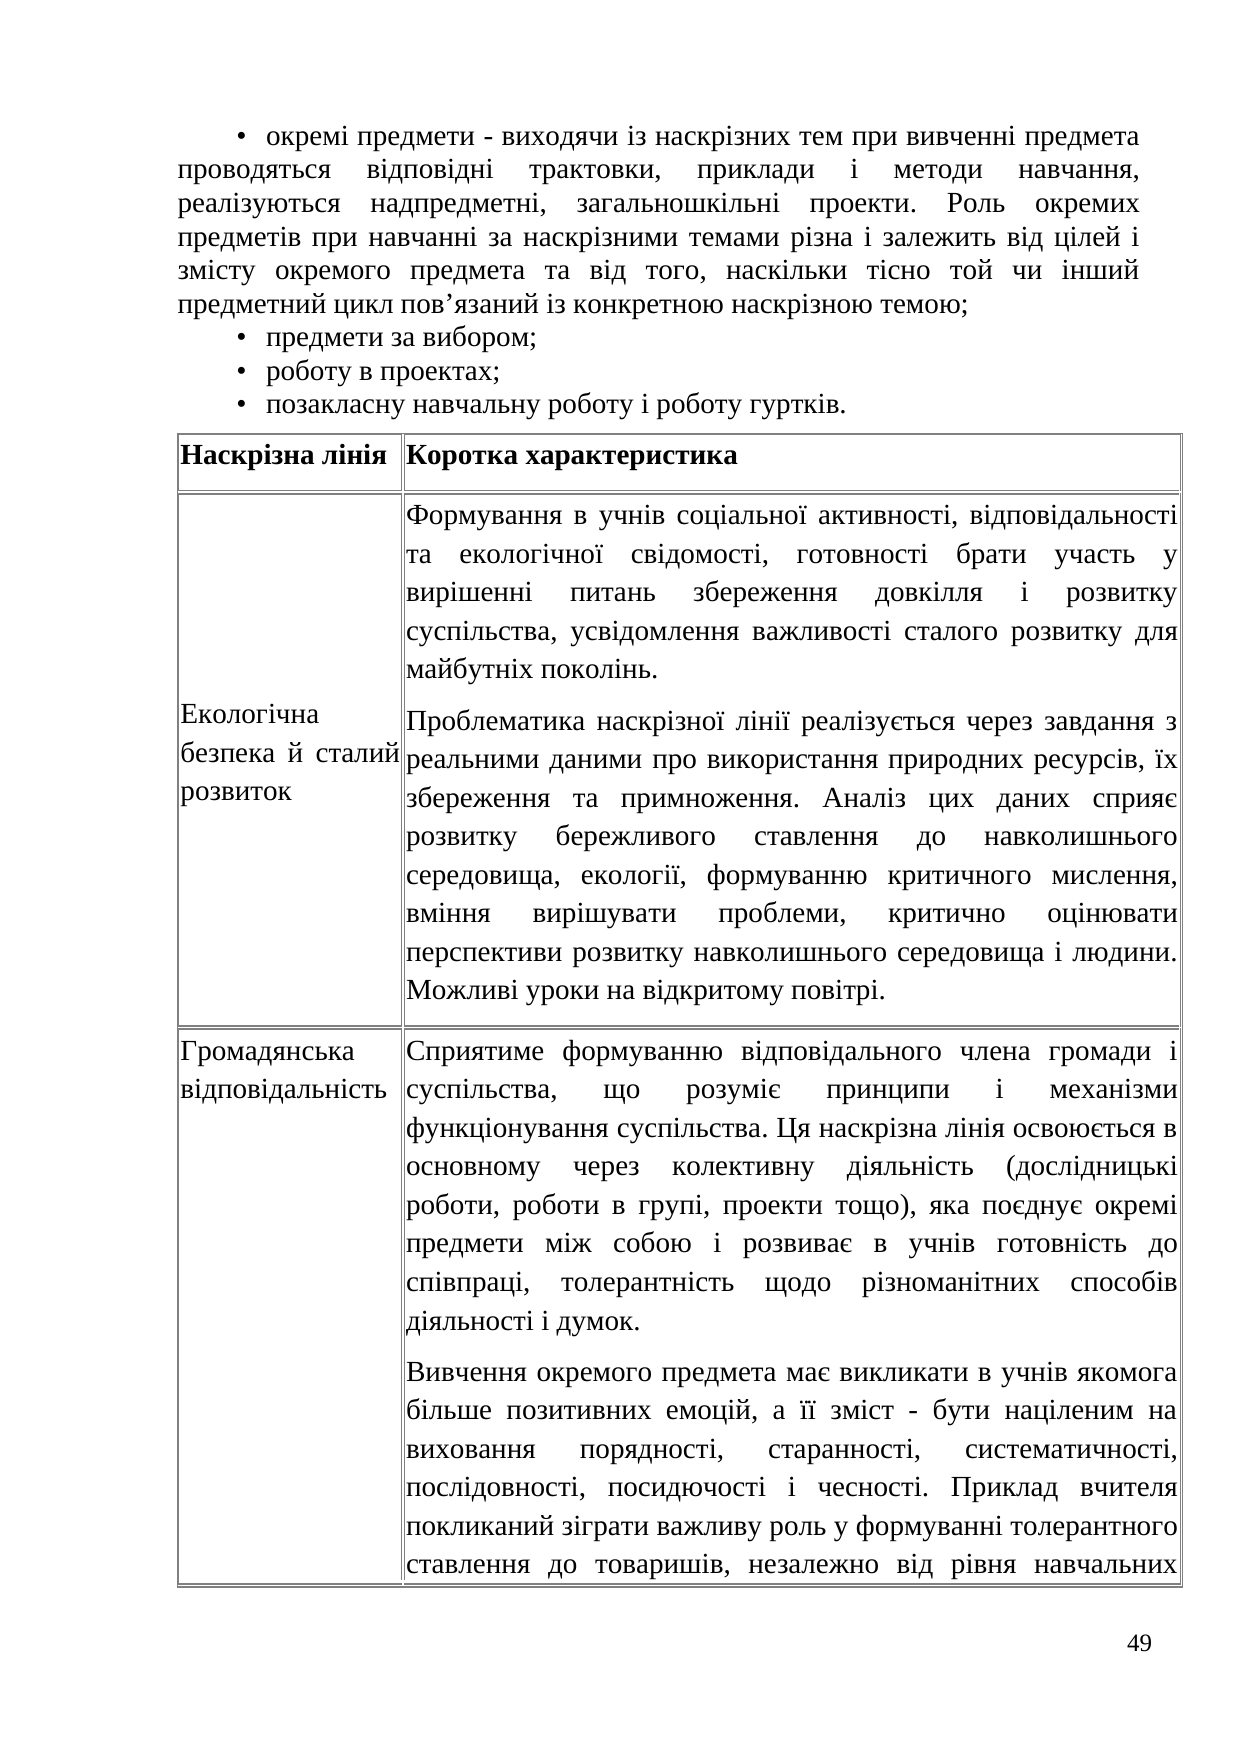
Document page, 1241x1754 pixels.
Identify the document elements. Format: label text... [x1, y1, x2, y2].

text • окремі предмети - виходячи із наскрізних тем при вивченні предмета проводяться відповідні трактовки, приклади і методи навчання, реалізуються надпредметні, загальношкільні проекти. Роль окремих предметів при навчанні за наскрізними темами різна і залежить від цілей і змісту окремого предмета та від того, наскільки тісно той чи інший предметний цикл пов’язаний із конкретною наскрізною темою; [177, 118, 1140, 319]
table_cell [403, 1025, 1181, 1583]
table_header Коротка характеристика [405, 435, 1180, 490]
table_header Наскрізна лінія [179, 435, 401, 490]
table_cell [178, 1025, 403, 1583]
table_cell Формування в учнів соціальної активності, відповідальності та екологічної свідомості, готовності брати участь у вирішенні питань збереження довкілля і розвитку суспільства, усвідомлення важливості сталого розвитку для майбутніх поколінь. Проблематика наскрізної лінії реалізується через завдання з реальними даними про використання природних ресурсів, їх збереження та примноження. Аналіз цих даних сприяє розвитку бережливого ставлення до навколишнього середовища, екології, формуванню критичного мислення, вміння вирішувати проблеми, критично оцінювати перспективи розвитку навколишнього середовища і людини. Можливі уроки на відкритому повітрі. [403, 490, 1181, 1025]
table_cell Екологічна безпека й сталий розвиток [179, 495, 401, 1025]
text • позакласну навчальну роботу і роботу гуртків. [177, 386, 1141, 420]
text • предмети за вибором; [177, 319, 1140, 353]
text • роботу в проектах; [177, 353, 1140, 386]
